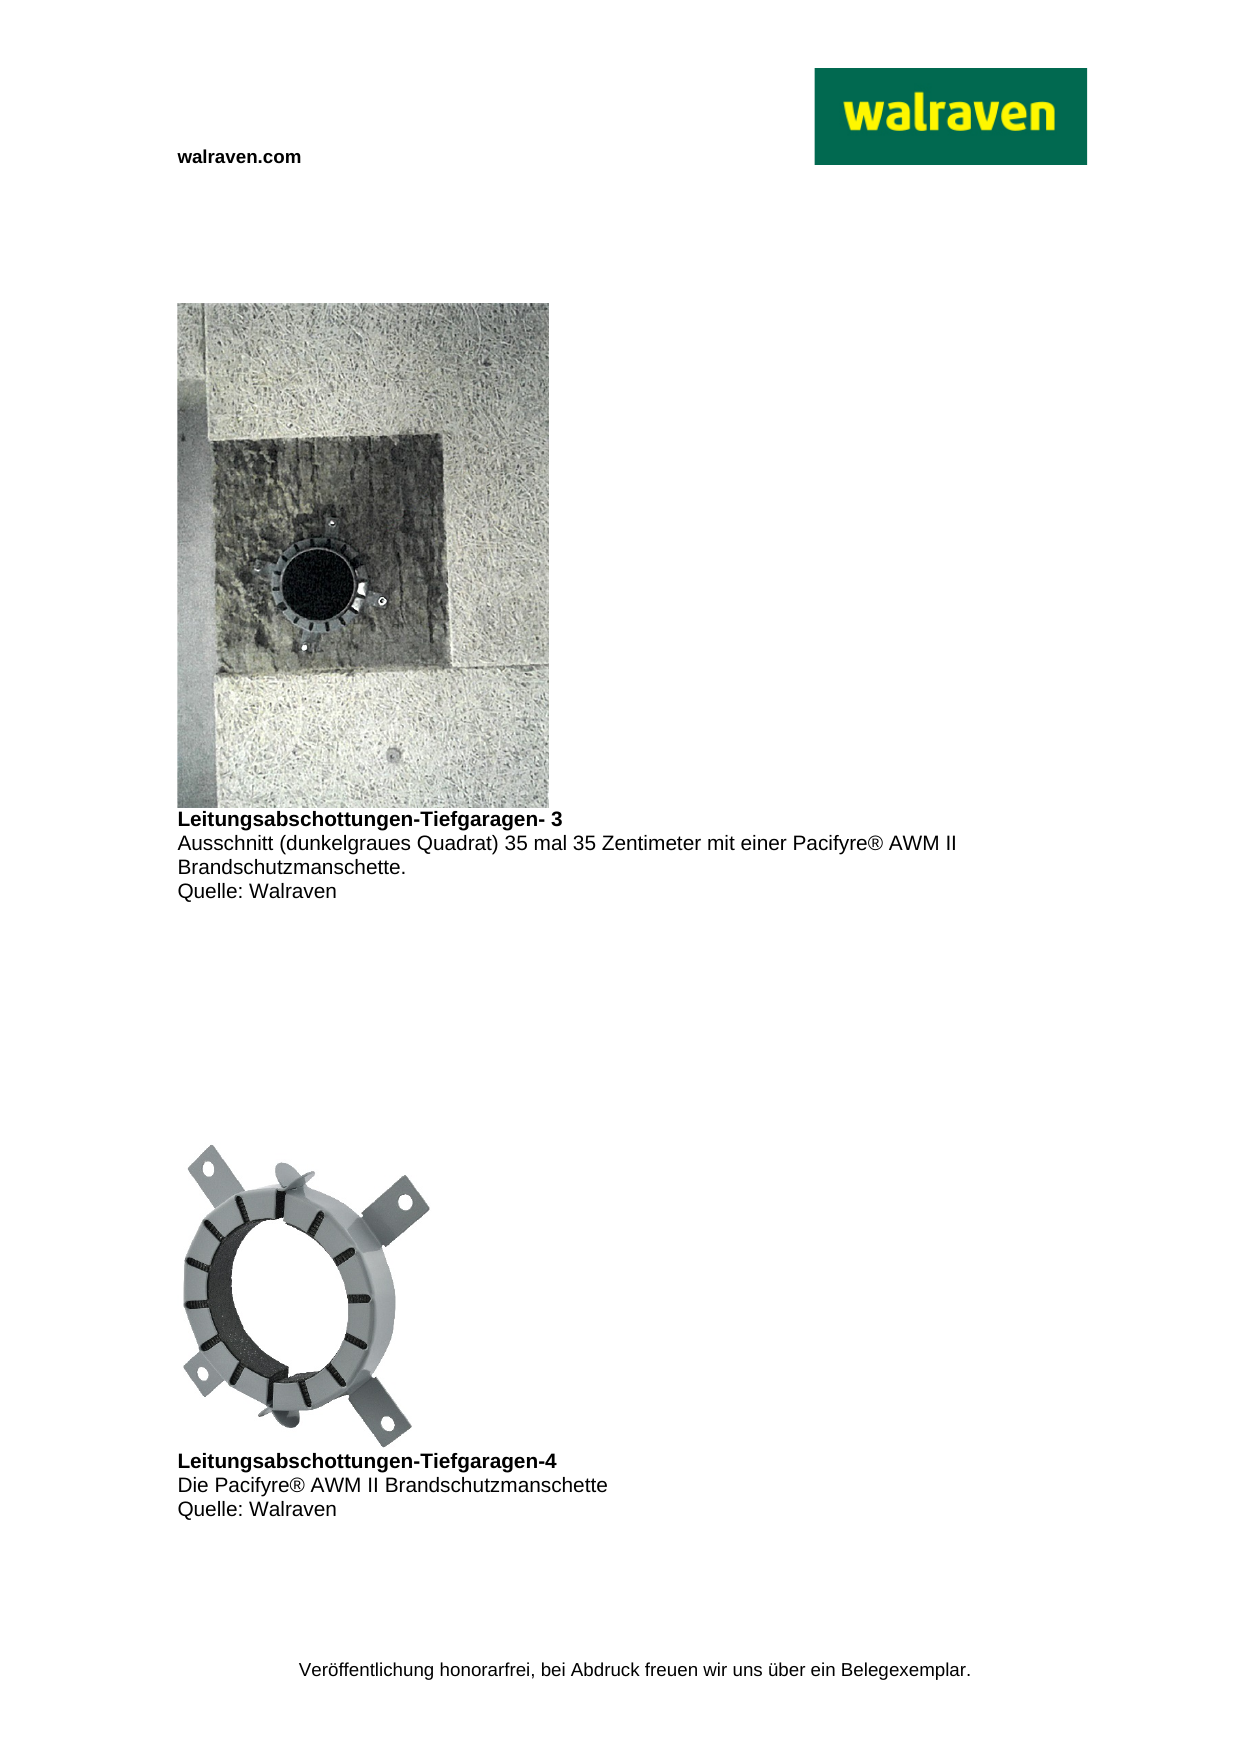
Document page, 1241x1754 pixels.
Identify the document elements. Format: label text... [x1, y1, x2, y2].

picture [177, 1142, 432, 1449]
text Ausschnitt (dunkelgraues Quadrat) 35 mal 35 Zentimeter mit einer Pacifyre® AWM II Brandschutzmanschette. [177, 831, 1093, 879]
picture [177, 303, 549, 808]
picture [814, 68, 1088, 165]
text Quelle: Walraven [177, 879, 1093, 903]
text Leitungsabschottungen-Tiefgaragen- 3 [177, 807, 1093, 831]
text Leitungsabschottungen-Tiefgaragen-4 [177, 1449, 1093, 1473]
text Quelle: Walraven [177, 1497, 1093, 1521]
text Die Pacifyre® AWM II Brandschutzmanschette [177, 1473, 1093, 1497]
